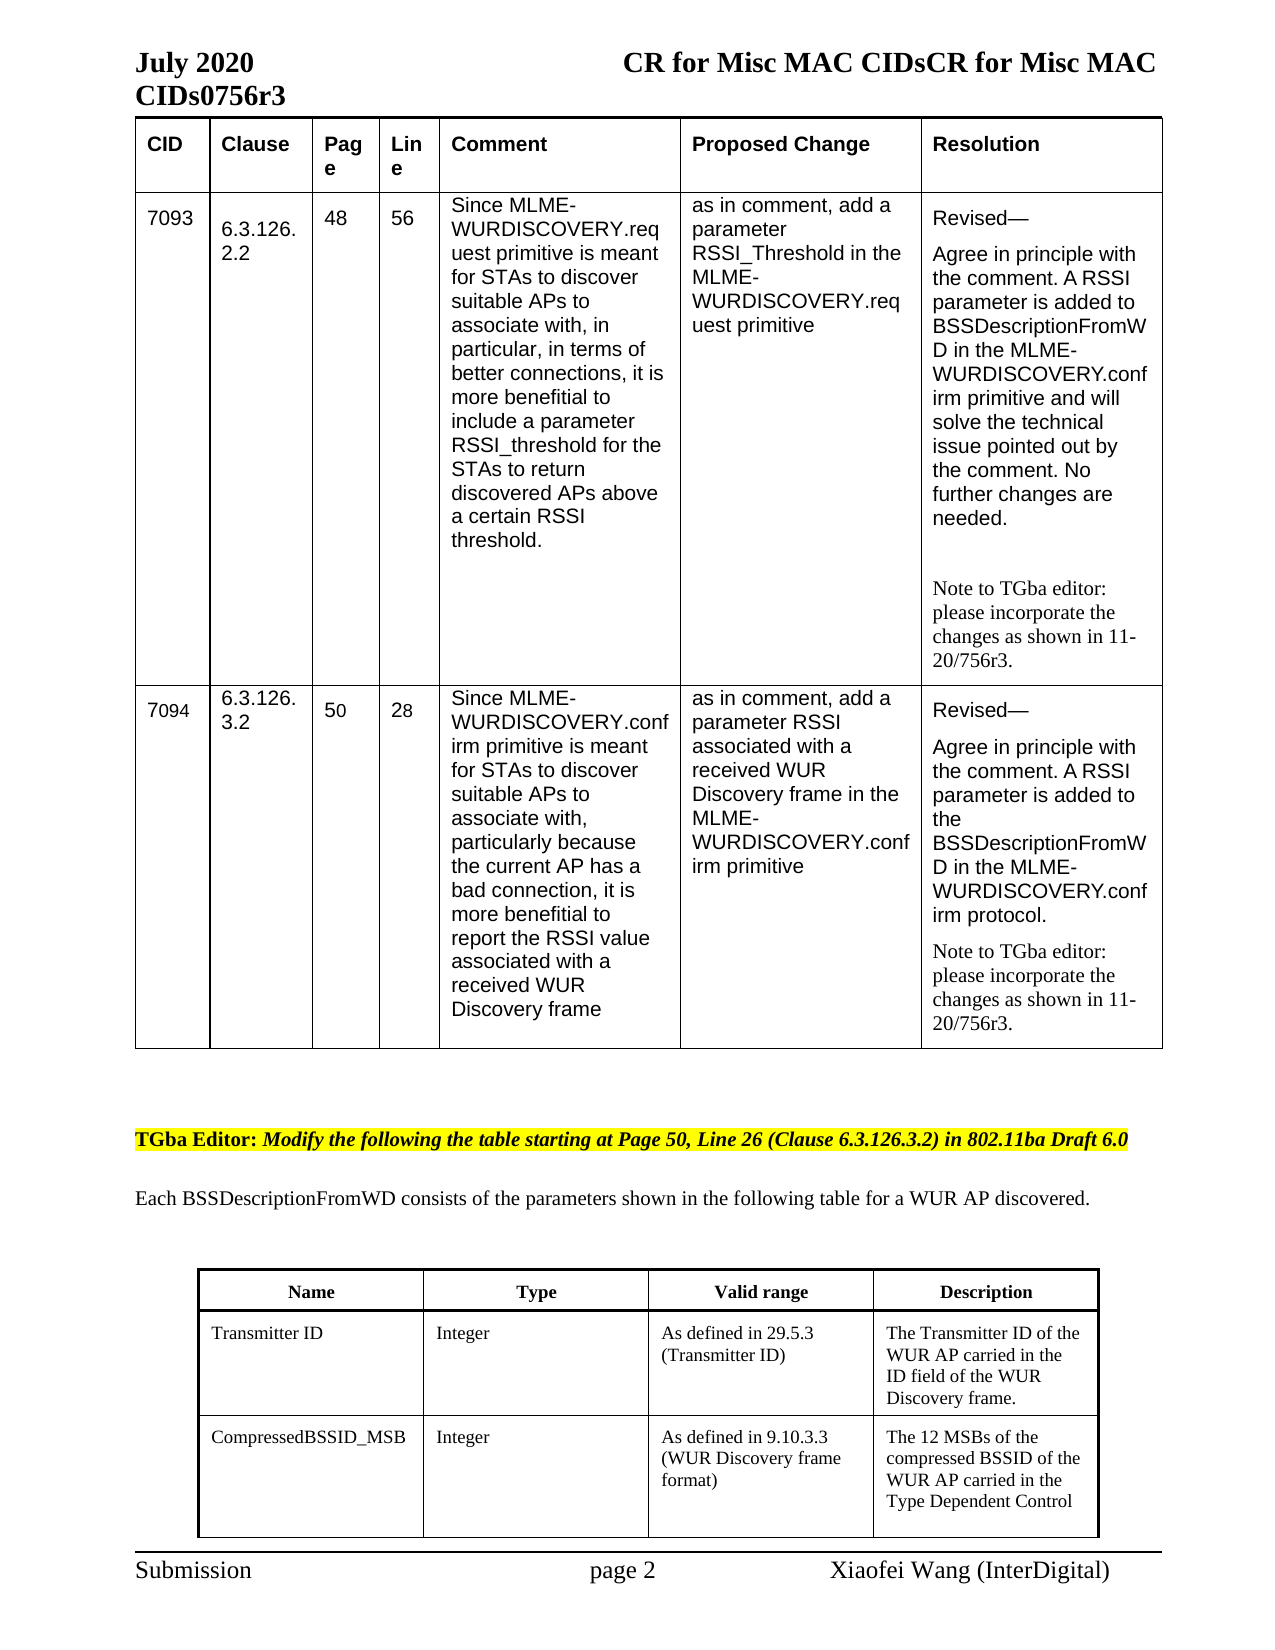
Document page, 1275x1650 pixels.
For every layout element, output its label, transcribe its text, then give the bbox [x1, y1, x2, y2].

table_cell as in comment, add a parameter RSSI_Threshold in the MLME-WURDISCOVERY.request primitive [681, 193, 921, 685]
table_header Resolution [922, 119, 1162, 192]
table_cell The Transmitter ID of the WUR AP carried in the ID field of the WUR Discovery frame. [874, 1312, 1097, 1414]
table_header Clause [211, 119, 312, 192]
table_cell 50 [313, 686, 379, 1048]
list TGba Editor: Modify the following the table starting at Page 50, Line 26 (Clause 6.3.126.3.2) in 802.11ba Draft 6.0 [135, 1126, 1162, 1151]
table_cell Revised— Agree in principle with the comment. A RSSI parameter is added to BSSDescriptionFromWD in the MLME-WURDISCOVERY.confirm primitive and will solve the technical issue pointed out by the comment. No further changes are needed. Note to TGba editor: please incorporate the changes as shown in 11-20/756r3. [922, 193, 1162, 685]
table_header Valid range [649, 1271, 873, 1309]
table_cell 7093 [136, 193, 209, 685]
table_header CID [136, 119, 209, 192]
table_cell Integer [424, 1416, 648, 1537]
table_cell Transmitter ID [200, 1312, 423, 1414]
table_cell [649, 1416, 873, 1537]
table_cell 6.3.126.2.2 [211, 193, 312, 685]
table_cell Revised— Agree in principle with the comment. A RSSI parameter is added to the BSSDescriptionFromWD in the MLME-WURDISCOVERY.confirm protocol. Note to TGba editor: please incorporate the changes as shown in 11-20/756r3. [922, 686, 1162, 1048]
table_cell CompressedBSSID_MSB [200, 1416, 423, 1537]
table_cell Since MLME-WURDISCOVERY.request primitive is meant for STAs to discover suitable APs to associate with, in particular, in terms of better connections, it is more benefitial to include a parameter RSSI_threshold for the STAs to return discovered APs above a certain RSSI threshold. [440, 193, 680, 685]
table_cell 48 [313, 193, 379, 685]
table_cell 7094 [136, 686, 209, 1048]
table_cell 6.3.126.3.2 [211, 686, 312, 1048]
text Each BSSDescriptionFromWD consists of the parameters shown in the following table for a WUR AP discovered. [135, 1181, 1162, 1210]
table_cell 56 [380, 193, 439, 685]
table_cell As defined in 29.5.3 (Transmitter ID) [649, 1312, 873, 1414]
table_header Proposed Change [681, 119, 921, 192]
table_cell Integer [424, 1312, 648, 1414]
table_header Type [424, 1271, 648, 1309]
table_cell Since MLME-WURDISCOVERY.confirm primitive is meant for STAs to discover suitable APs to associate with, particularly because the current AP has a bad connection, it is more benefitial to report the RSSI value associated with a received WUR Discovery frame [440, 686, 680, 1048]
table_header Page [313, 119, 379, 192]
table_header Description [874, 1271, 1097, 1309]
table_header Line [380, 119, 439, 192]
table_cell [874, 1416, 1097, 1537]
table_header Comment [440, 119, 680, 192]
table_header Name [200, 1271, 423, 1309]
table_cell 28 [380, 686, 439, 1048]
table_cell as in comment, add a parameter RSSI associated with a received WUR Discovery frame in the MLME-WURDISCOVERY.confirm primitive [681, 686, 921, 1048]
